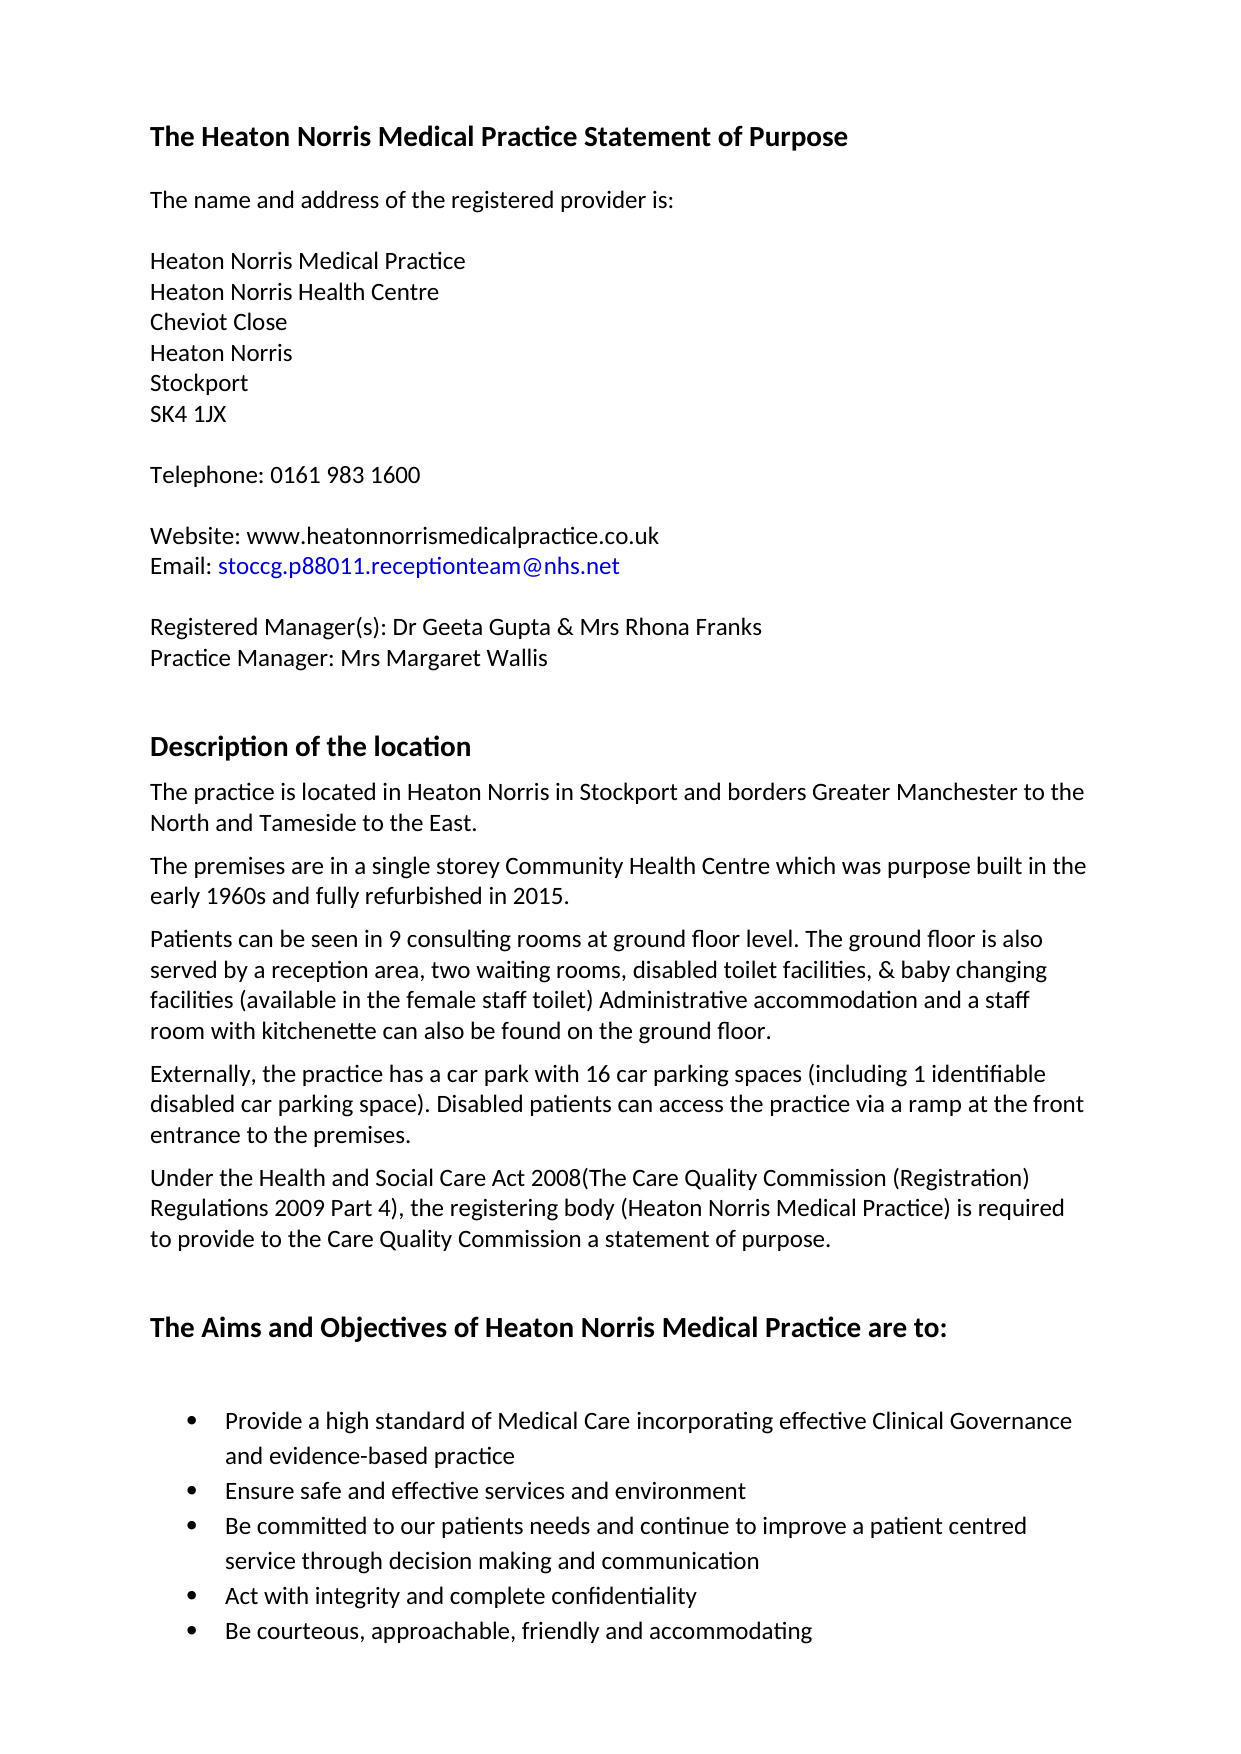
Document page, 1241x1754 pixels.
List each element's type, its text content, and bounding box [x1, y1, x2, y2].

text The practice is located in Heaton Norris in Stockport and borders Greater Manchester to the North and Tameside to the East. [150, 776, 1090, 837]
text Email: stoccg.p88011.receptionteam@nhs.net [150, 551, 1090, 581]
text Website: www.heatonnorrismedicalpractice.co.uk [150, 520, 1090, 551]
text Under the Health and Social Care Act 2008(The Care Quality Commission (Registration) Regulations 2009 Part 4), the registering body (Heaton Norris Medical Practice) is required to provide to the Care Quality Commission a statement of purpose. [150, 1162, 1090, 1253]
text Externally, the practice has a car park with 16 car parking spaces (including 1 identifiable disabled car parking space). Disabled patients can access the practice via a ramp at the front entrance to the premises. [150, 1058, 1090, 1149]
text Heaton Norris [150, 337, 1090, 367]
text SK4 1JX [150, 398, 1090, 428]
text Stockport [150, 367, 1090, 398]
text Cheviot Close [150, 306, 1090, 337]
list Ensure safe and effective services and environment [187, 1475, 1090, 1506]
text Patients can be seen in 9 consulting rooms at ground floor level. The ground floor is also served by a reception area, two waiting rooms, disabled toilet facilities, & baby changing facilities (available in the female staff toilet) Administrative accommodation and a staff room with kitchenette can also be found on the ground floor. [150, 923, 1090, 1045]
text Telephone: 0161 983 1600 [150, 459, 1090, 489]
text The Aims and Objectives of Heaton Norris Medical Practice are to: [150, 1309, 1090, 1345]
list Be committed to our patients needs and continue to improve a patient centred service through decision making and communication [187, 1510, 1090, 1576]
list Act with integrity and complete confidentiality [187, 1580, 1090, 1611]
list Be courteous, approachable, friendly and accommodating [187, 1615, 1090, 1646]
text The premises are in a single storey Community Health Centre which was purpose built in the early 1960s and fully refurbished in 2015. [150, 850, 1090, 911]
text Practice Manager: Mrs Margaret Wallis [150, 642, 1090, 673]
list Provide a high standard of Medical Care incorporating effective Clinical Governance and evidence-based practice [187, 1405, 1090, 1471]
text The name and address of the registered provider is: [150, 184, 1090, 215]
text Heaton Norris Health Centre [150, 276, 1090, 306]
text Description of the location [150, 728, 1090, 764]
text Registered Manager(s): Dr Geeta Gupta & Mrs Rhona Franks [150, 612, 1090, 642]
text The Heaton Norris Medical Practice Statement of Purpose [150, 118, 1090, 154]
text Heaton Norris Medical Practice [150, 245, 1090, 276]
